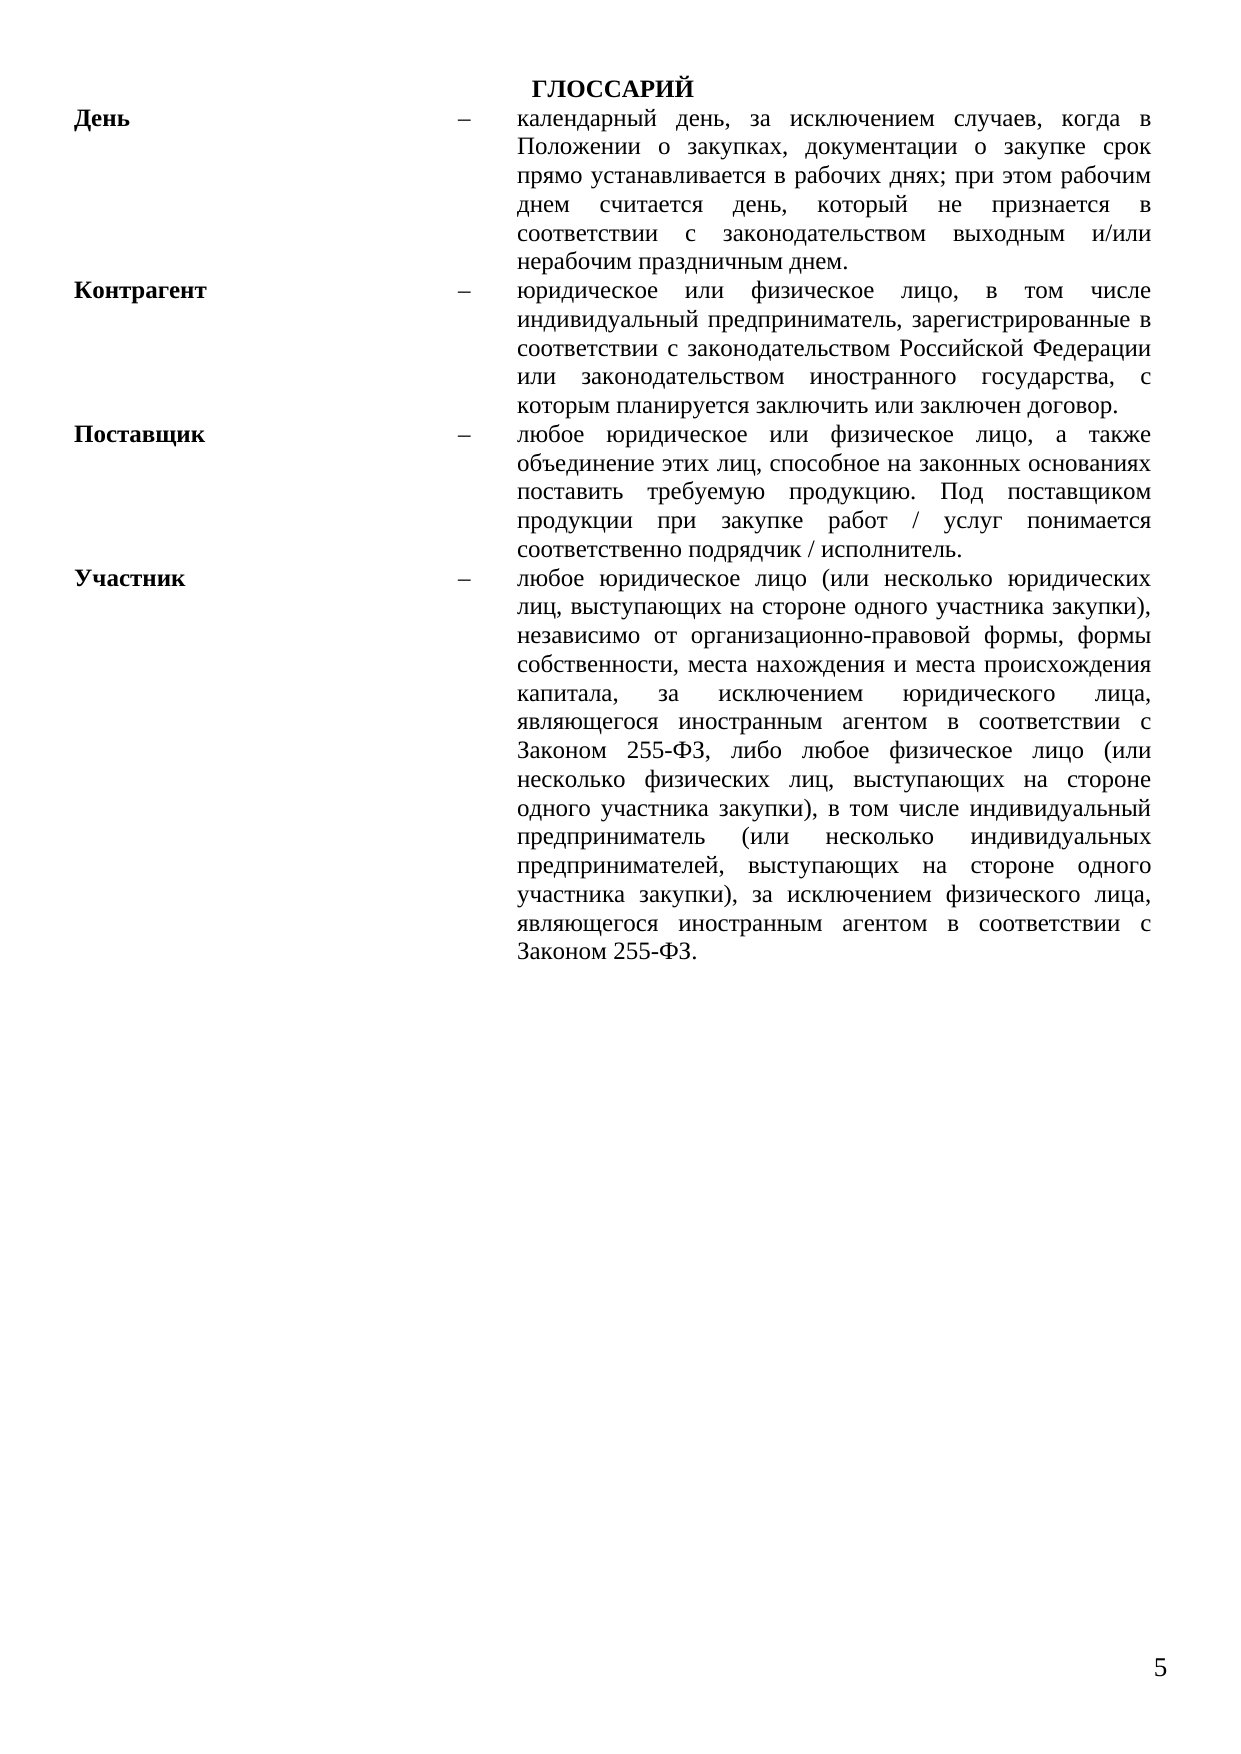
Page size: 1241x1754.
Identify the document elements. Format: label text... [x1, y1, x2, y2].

text Контрагент – юридическое или физическое лицо, в том числе индивидуальный предприниматель, зарегистрированные в соответствии с законодательством Российской Федерации или законодательством иностранного государства, с которым планируется заключить или заключен договор. [74, 275, 1152, 419]
text Участник – любое юридическое лицо (или несколько юридических лиц, выступающих на стороне одного участника закупки), независимо от организационно-правовой формы, формы собственности, места нахождения и места происхождения капитала, за исключением юридического лица, являющегося иностранным агентом в соответствии с Законом 255-ФЗ, либо любое физическое лицо (или несколько физических лиц, выступающих на стороне одного участника закупки), в том числе индивидуальный предприниматель (или несколько индивидуальных предпринимателей, выступающих на стороне одного участника закупки), за исключением физического лица, являющегося иностранным агентом в соответствии с Законом 255-ФЗ. [74, 563, 1152, 965]
text Глоссарий [74, 74, 1152, 103]
text Поставщик – любое юридическое или физическое лицо, а также объединение этих лиц, способное на законных основаниях поставить требуемую продукцию. Под поставщиком продукции при закупке работ / услуг понимается соответственно подрядчик / исполнитель. [74, 419, 1152, 563]
text День – календарный день, за исключением случаев, когда в Положении о закупках, документации о закупке срок прямо устанавливается в рабочих днях; при этом рабочим днем считается день, который не признается в соответствии с законодательством выходным и/или нерабочим праздничным днем. [74, 103, 1152, 275]
